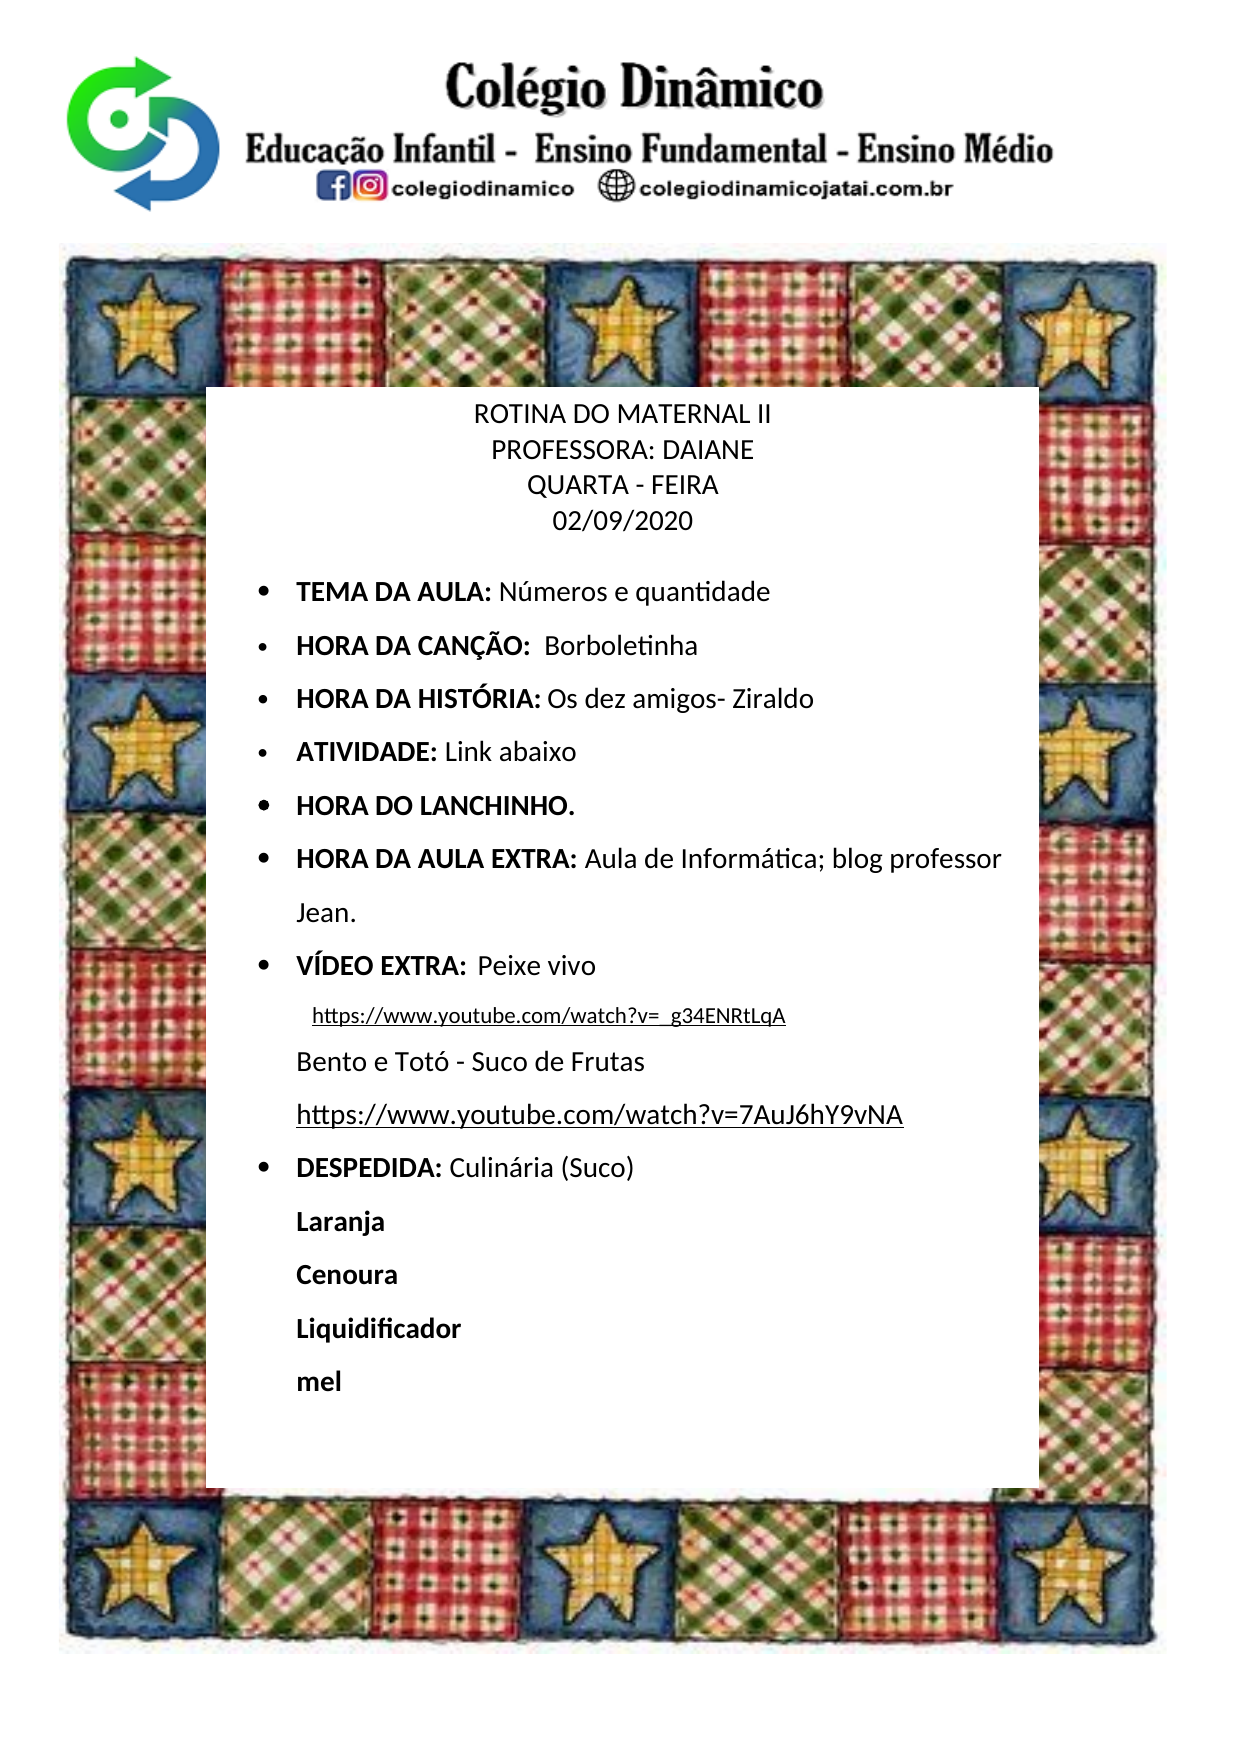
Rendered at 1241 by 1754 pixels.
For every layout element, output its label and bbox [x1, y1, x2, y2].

picture [44, 44, 1066, 215]
picture [58, 243, 1167, 1654]
